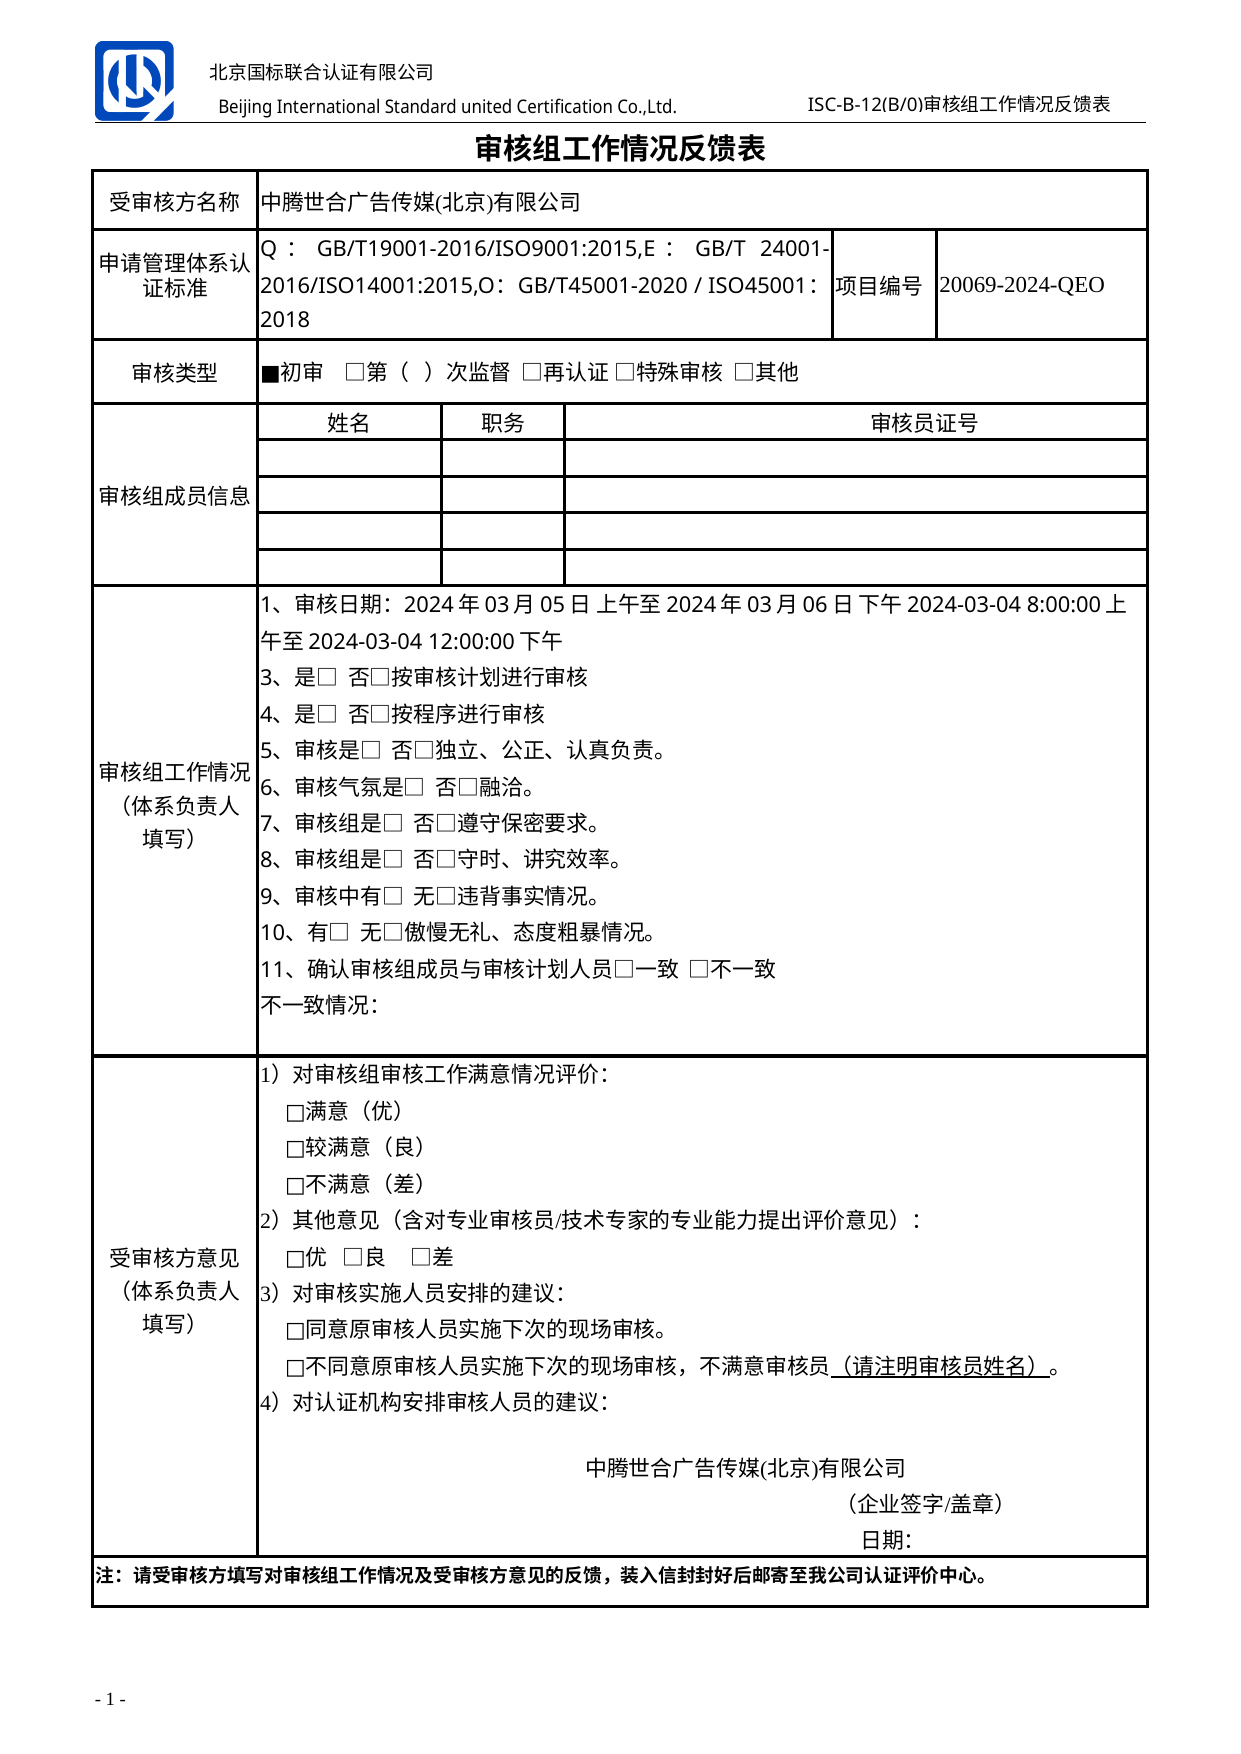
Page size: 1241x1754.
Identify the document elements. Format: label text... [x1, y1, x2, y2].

table_cell 注：请受审核方填写对审核组工作情况及受审核方意见的反馈，装入信封封好后邮寄至我公司认证评价中心。 [94, 1558, 1146, 1604]
table_cell [443, 514, 563, 548]
table_cell [566, 551, 1146, 584]
picture [95, 41, 174, 121]
table_cell 项目编号 [834, 231, 935, 338]
table_header 中腾世合广告传媒(北京)有限公司 [259, 172, 1146, 228]
table_cell ■初审 □第（ ）次监督 □再认证 □特殊审核 □其他 [259, 341, 1146, 402]
table_cell [443, 551, 563, 584]
table_cell 审核类型 [94, 341, 256, 402]
table_cell 职务 [443, 405, 563, 438]
table_cell 姓名 [259, 405, 440, 438]
table_cell [443, 441, 563, 475]
table_cell [259, 441, 440, 475]
table_cell Q：GB/T19001-2016/ISO9001:2015,E：GB/T 24001-2016/ISO14001:2015,O：GB/T45001-2020 / ISO45001：2018 [259, 231, 831, 338]
table_cell 申请管理体系认证标准 [94, 231, 256, 338]
text 审核组工作情况反馈表 [94, 123, 1146, 169]
table_cell 审核员证号 [566, 405, 1146, 438]
table_cell 审核组成员信息 [94, 405, 256, 584]
table_cell 审核组工作情况（体系负责人 填写） [94, 587, 256, 1054]
table_cell [443, 478, 563, 511]
table_cell [566, 514, 1146, 548]
table_cell 1、审核日期：2024年03月05日 上午至2024年03月06日 下午2024-03-04 8:00:00上午至2024-03-04 12:00:00下午 3、是□ 否□按审核计划进行审核 4、是□ 否□按程序进行审核 5、审核是□ 否□独立、公正、认真负责。 6、审核气氛是□ 否□融洽。 7、审核组是□ 否□遵守保密要求。 8、审核组是□ 否□守时、讲究效率。 9、审核中有□ 无□违背事实情况。 10、有□ 无□傲慢无礼、态度粗暴情况。 11、确认审核组成员与审核计划人员□一致 □不一致 不一致情况： [259, 587, 1146, 1054]
table_cell [259, 551, 440, 584]
table_cell 1）对审核组审核工作满意情况评价： □满意（优） □较满意（良） □不满意（差） 2）其他意见（含对专业审核员/技术专家的专业能力提出评价意见）： □优 □良 □差 3）对审核实施人员安排的建议： □同意原审核人员实施下次的现场审核。 □不同意原审核人员实施下次的现场审核，不满意审核员（请注明审核员姓名）。 4）对认证机构安排审核人员的建议： 中腾世合广告传媒(北京)有限公司 （企业签字/盖章） 日期： [259, 1058, 1146, 1555]
table_cell [259, 514, 440, 548]
table_cell [566, 478, 1146, 511]
table_cell 受审核方意见（体系负责人 填写） [94, 1058, 256, 1555]
table_cell [259, 478, 440, 511]
table_cell 20069-2024-QEO [938, 231, 1146, 338]
table_header 受审核方名称 [94, 172, 256, 228]
table_cell [566, 441, 1146, 475]
